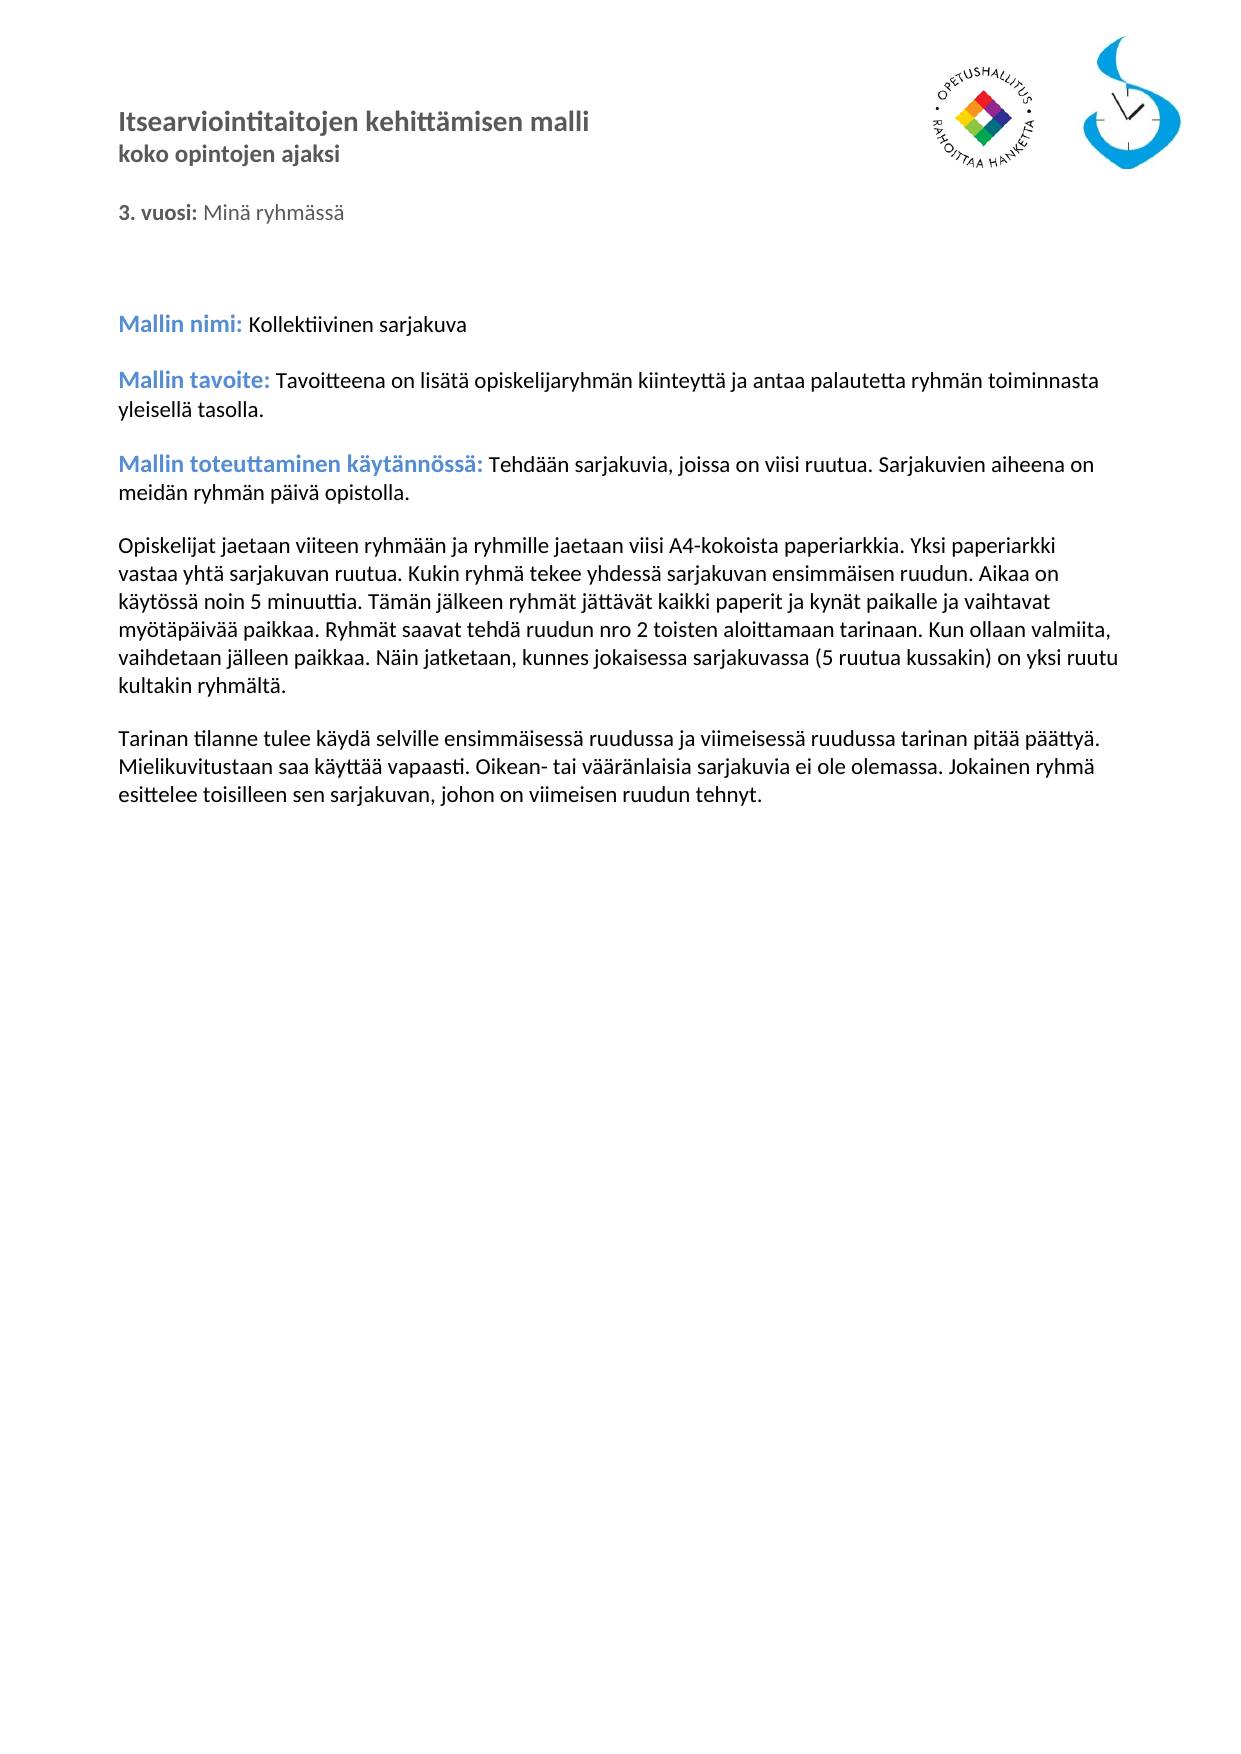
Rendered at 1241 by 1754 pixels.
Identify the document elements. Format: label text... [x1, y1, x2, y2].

text Opiskelijat jaetaan viiteen ryhmään ja ryhmille jaetaan viisi A4-kokoista paperiarkkia. Yksi paperiarkki vastaa yhtä sarjakuvan ruutua. Kukin ryhmä tekee yhdessä sarjakuvan ensimmäisen ruudun. Aikaa on käytössä noin 5 minuuttia. Tämän jälkeen ryhmät jättävät kaikki paperit ja kynät paikalle ja vaihtavat myötäpäivää paikkaa. Ryhmät saavat tehdä ruudun nro 2 toisten aloittamaan tarinaan. Kun ollaan valmiita, vaihdetaan jälleen paikkaa. Näin jatketaan, kunnes jokaisessa sarjakuvassa (5 ruutua kussakin) on yksi ruutu kultakin ryhmältä. [118, 531, 1122, 699]
text Mallin tavoite: Tavoitteena on lisätä opiskelijaryhmän kiinteyttä ja antaa palautetta ryhmän toiminnasta yleisellä tasolla. [118, 364, 1122, 423]
text Mallin nimi: Kollektiivinen sarjakuva [118, 308, 1122, 339]
picture [1068, 36, 1194, 168]
text Tarinan tilanne tulee käydä selville ensimmäisessä ruudussa ja viimeisessä ruudussa tarinan pitää päättyä. Mielikuvitustaan saa käyttää vapaasti. Oikean- tai vääränlaisia sarjakuvia ei ole olemassa. Jokainen ryhmä esittelee toisilleen sen sarjakuvan, johon on viimeisen ruudun tehnyt. [118, 724, 1122, 808]
picture [923, 53, 1043, 179]
text Mallin toteuttaminen käytännössä: Tehdään sarjakuvia, joissa on viisi ruutua. Sarjakuvien aiheena on meidän ryhmän päivä opistolla. [118, 448, 1122, 506]
